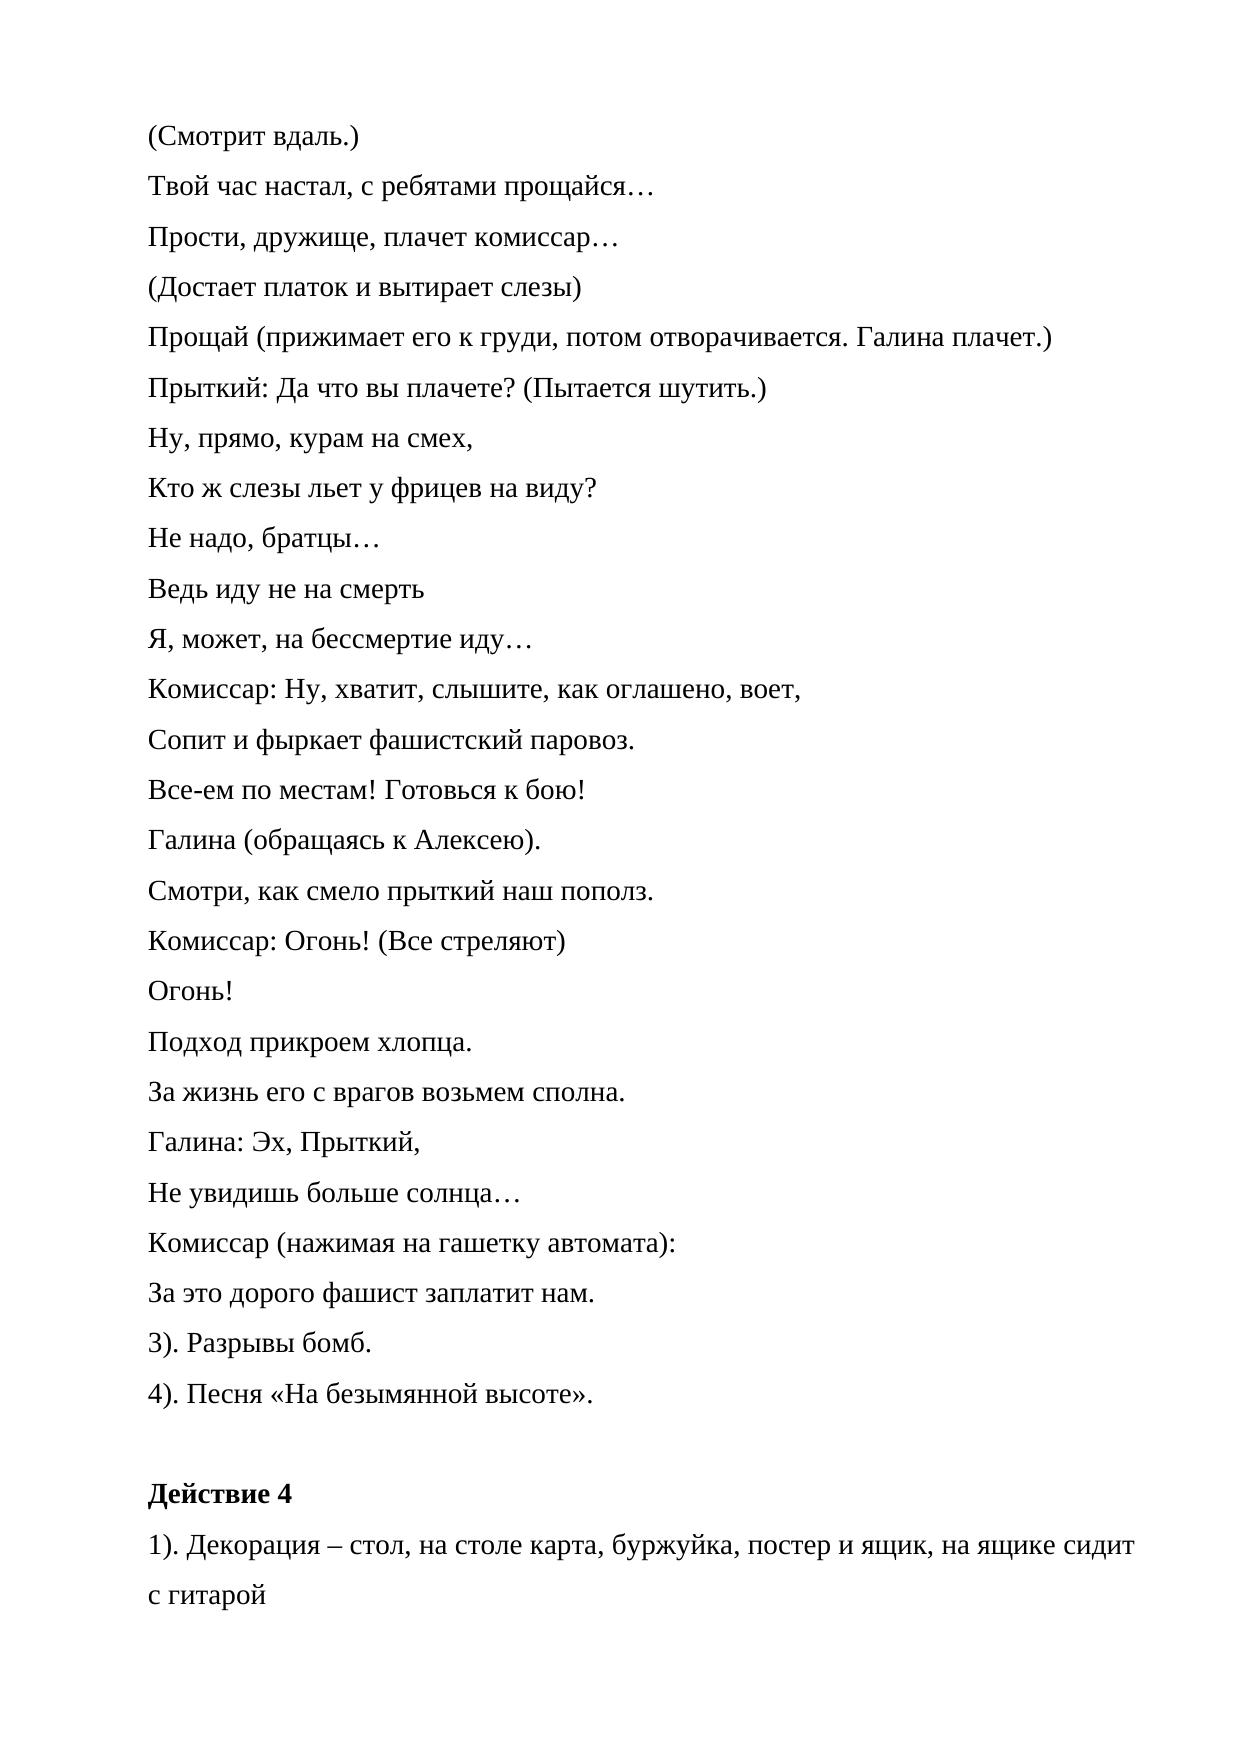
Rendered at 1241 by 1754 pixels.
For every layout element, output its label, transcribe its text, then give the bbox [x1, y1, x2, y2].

list Не увидишь больше солнца… [118, 1175, 1152, 1208]
list Комиссар (нажимая на гашетку автомата): [118, 1225, 1152, 1258]
list Действие 4 [118, 1477, 1152, 1510]
list 1). Декорация – стол, на столе карта, буржуйка, постер и ящик, на ящике сидит с гитарой [148, 1527, 1152, 1611]
list Галина: Эх, Прыткий, [118, 1124, 1152, 1158]
list Галина (обращаясь к Алексею). [118, 822, 1152, 856]
list Смотри, как смело прыткий наш пополз. [118, 873, 1152, 906]
list Не надо, братцы… [118, 521, 1152, 554]
list Сопит и фыркает фашистский паровоз. [118, 722, 1152, 755]
list (Смотрит вдаль.) [118, 118, 1152, 152]
list За жизнь его с врагов возьмем сполна. [118, 1074, 1152, 1108]
list Прости, дружище, плачет комиссар… [118, 219, 1152, 252]
list Подход прикроем хлопца. [118, 1024, 1152, 1057]
list (Достает платок и вытирает слезы) [118, 269, 1152, 303]
list За это дорого фашист заплатит нам. [118, 1275, 1152, 1309]
list 3). Разрывы бомб. [148, 1326, 1152, 1359]
list Огонь! [118, 973, 1152, 1007]
list Ведь иду не на смерть [118, 571, 1152, 604]
list Я, может, на бессмертие иду… [118, 621, 1152, 655]
list Кто ж слезы льет у фрицев на виду? [118, 470, 1152, 504]
list Прощай (прижимает его к груди, потом отворачивается. Галина плачет.) [118, 319, 1152, 353]
list Комиссар: Ну, хватит, слышите, как оглашено, воет, [118, 672, 1152, 705]
list Ну, прямо, курам на смех, [118, 420, 1152, 453]
list Все-ем по местам! Готовься к бою! [118, 772, 1152, 806]
list Твой час настал, с ребятами прощайся… [118, 168, 1152, 202]
list Комиссар: Огонь! (Все стреляют) [118, 923, 1152, 957]
list Прыткий: Да что вы плачете? (Пытается шутить.) [118, 370, 1152, 403]
list 4). Песня «На безымянной высоте». [148, 1376, 1152, 1409]
